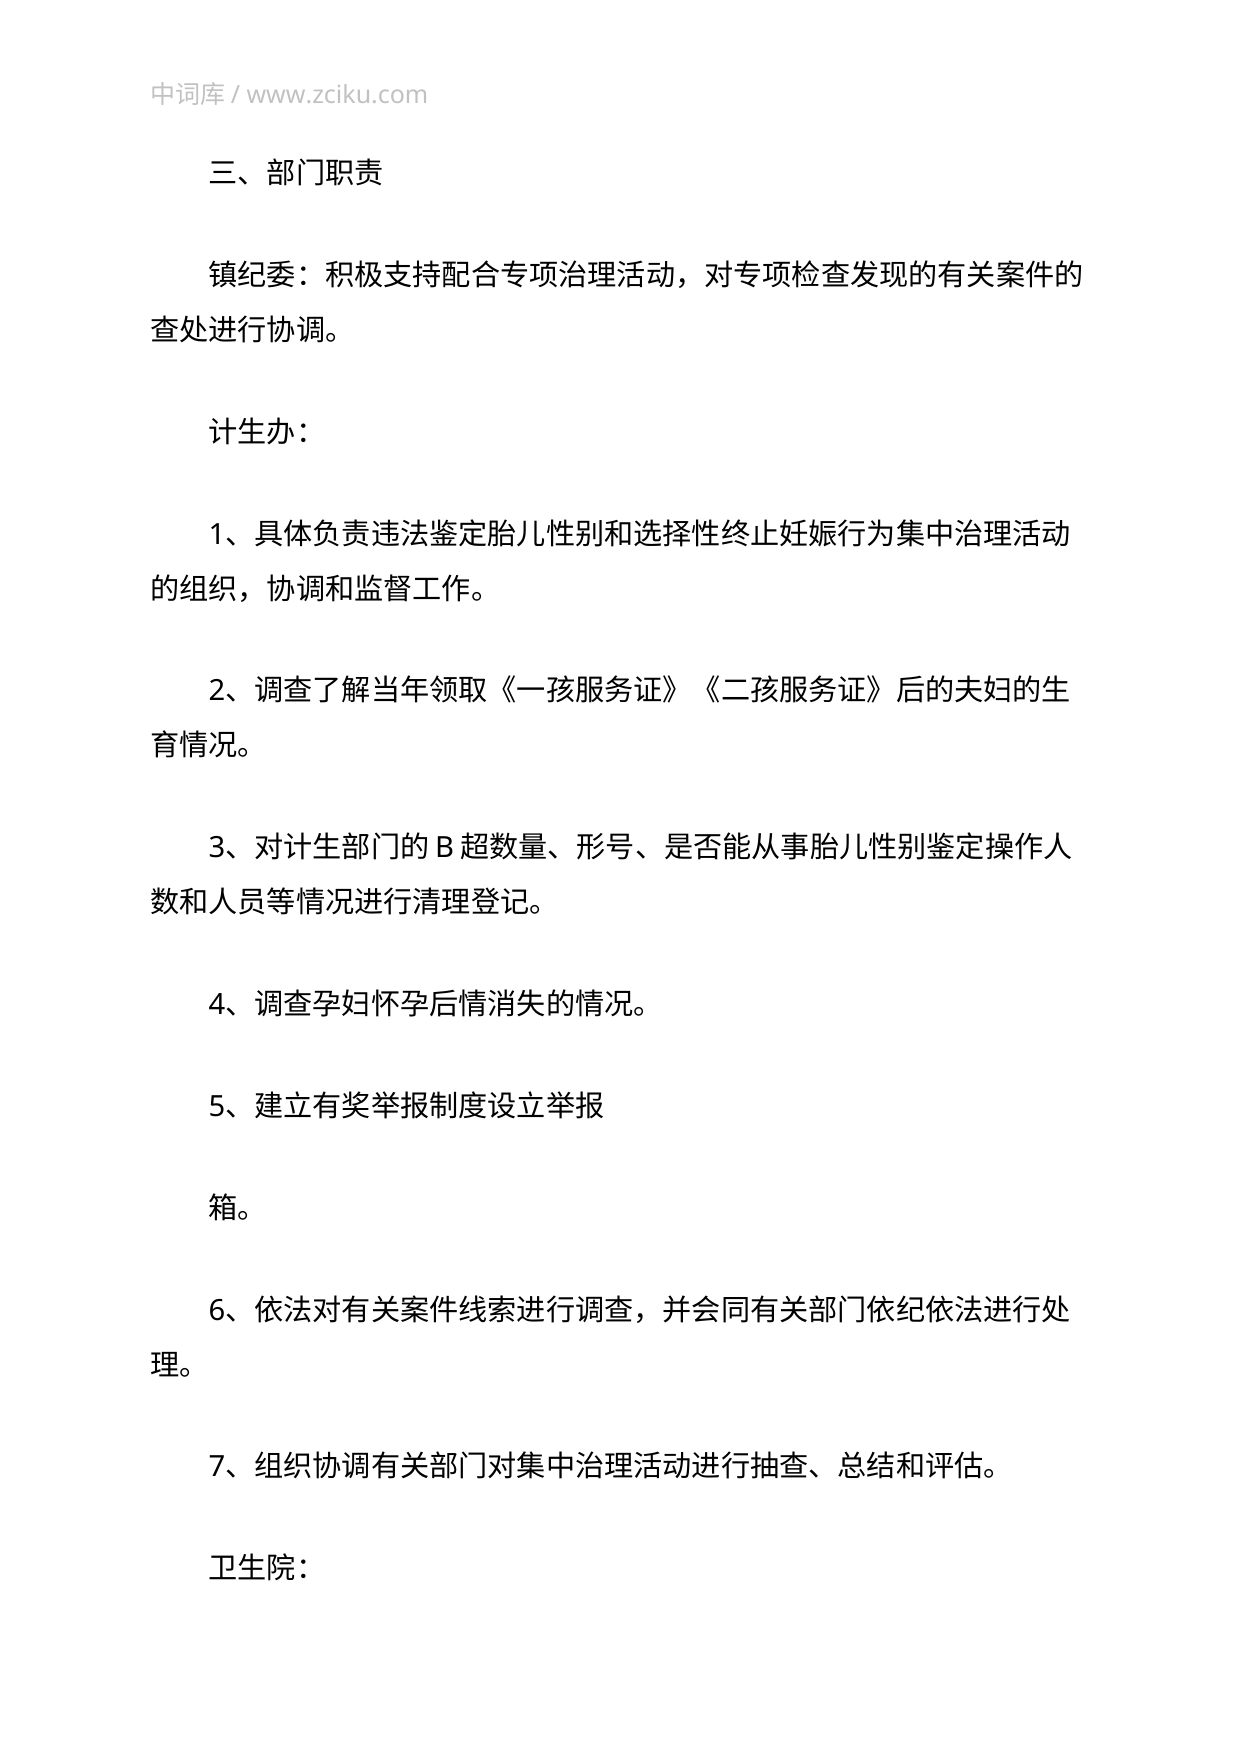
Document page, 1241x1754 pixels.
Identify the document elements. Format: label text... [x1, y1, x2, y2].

text 5、建立有奖举报制度设立举报 [150, 1082, 1090, 1125]
text 2、调查了解当年领取《一孩服务证》《二孩服务证》后的夫妇的生育情况。 [150, 667, 1090, 764]
text 三、部门职责 [150, 150, 1090, 192]
text 3、对计生部门的B超数量、形号、是否能从事胎儿性别鉴定操作人数和人员等情况进行清理登记。 [150, 824, 1090, 921]
text 7、组织协调有关部门对集中治理活动进行抽查、总结和评估。 [150, 1443, 1090, 1485]
text 6、依法对有关案件线索进行调查，并会同有关部门依纪依法进行处理。 [150, 1286, 1090, 1383]
text 卫生院： [150, 1545, 1090, 1587]
text 计生办： [150, 408, 1090, 451]
text 箱。 [150, 1184, 1090, 1227]
text 镇纪委：积极支持配合专项治理活动，对专项检查发现的有关案件的查处进行协调。 [150, 252, 1090, 349]
text 4、调查孕妇怀孕后情消失的情况。 [150, 981, 1090, 1023]
text 1、具体负责违法鉴定胎儿性别和选择性终止妊娠行为集中治理活动的组织，协调和监督工作。 [150, 510, 1090, 607]
